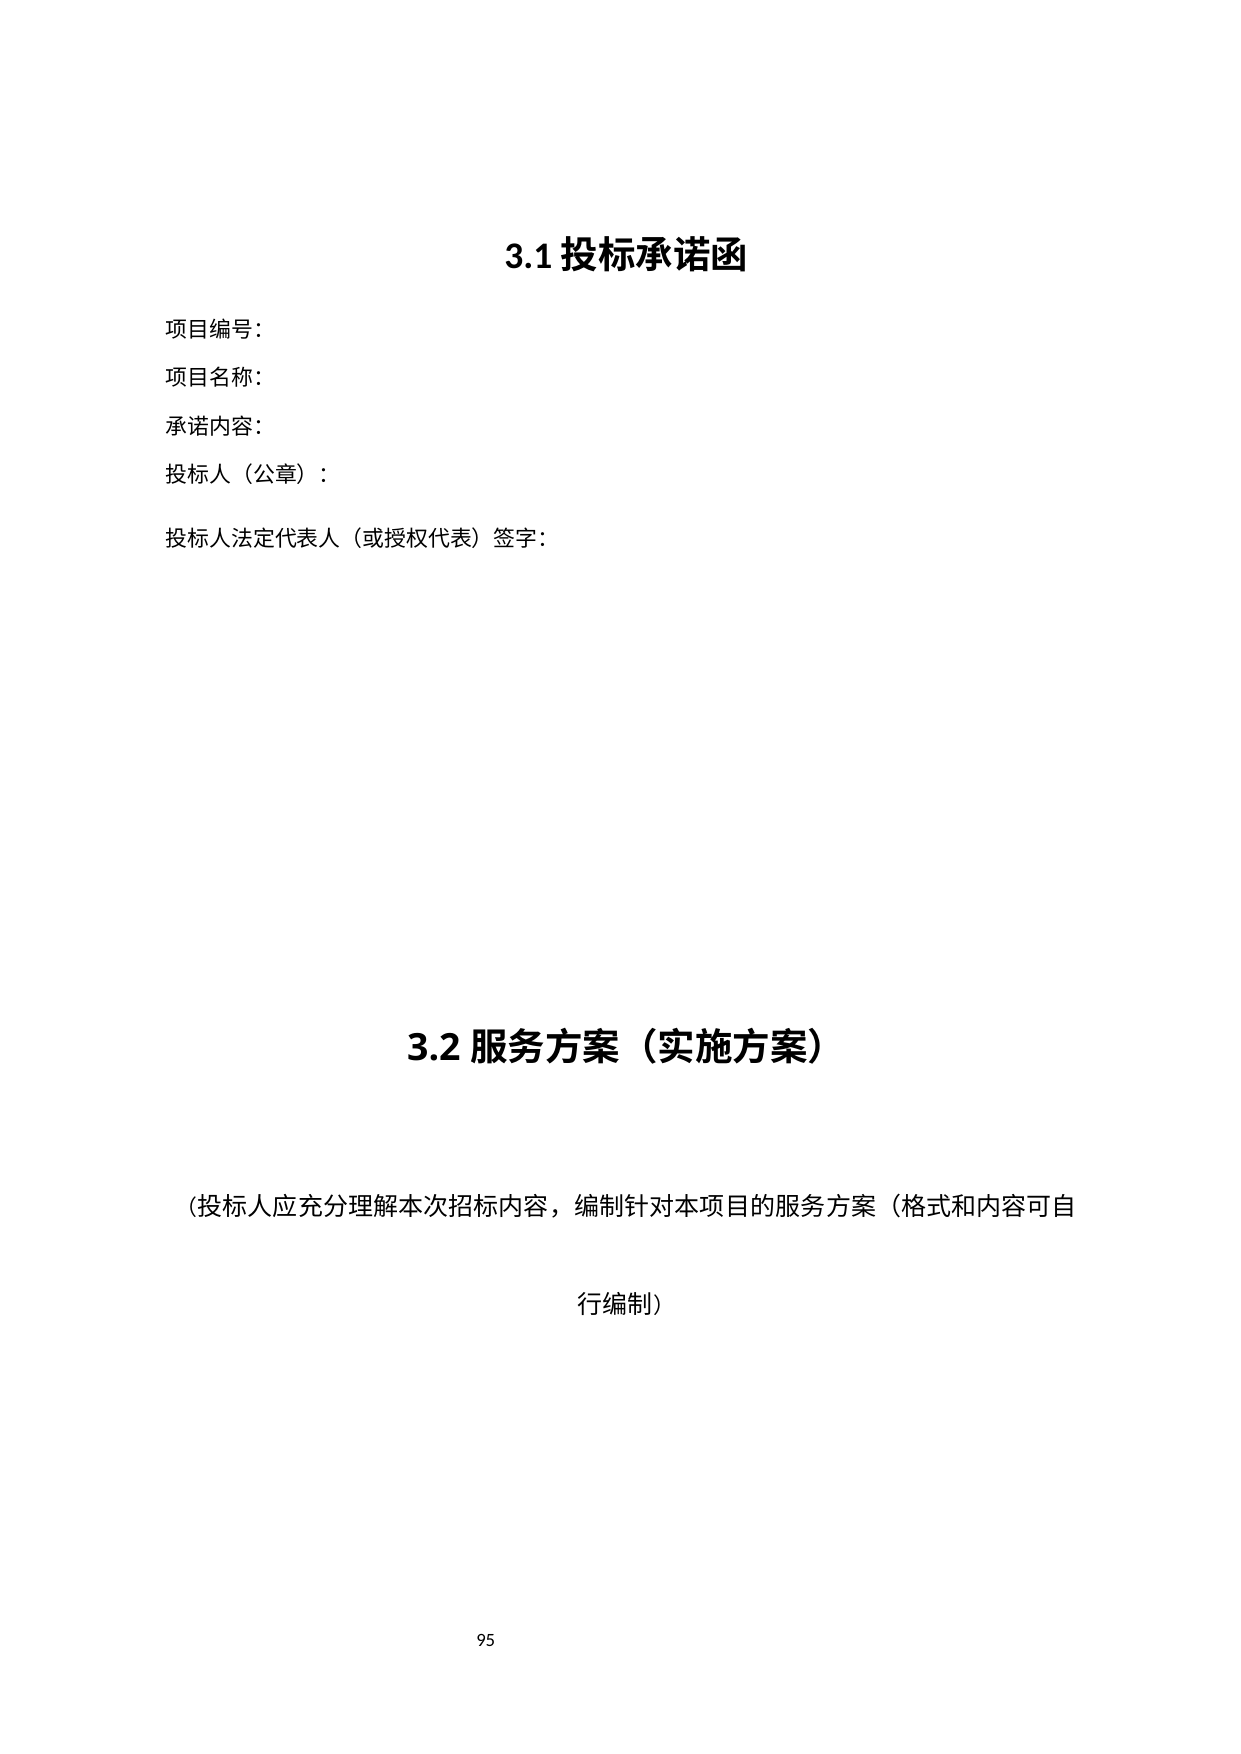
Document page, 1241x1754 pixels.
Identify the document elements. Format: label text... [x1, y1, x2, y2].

text 3.1 投标承诺函 [165, 219, 1087, 284]
text 承诺内容： [165, 408, 1087, 441]
text 投标人（公章）： [165, 457, 1087, 489]
text （投标人应充分理解本次招标内容，编制针对本项目的服务方案（格式和内容可自行编制） [165, 1172, 1087, 1335]
text 投标人法定代表人（或授权代表）签字： [165, 521, 1087, 553]
text 项目名称： [165, 360, 1087, 392]
text 3.2 服务方案（实施方案） [165, 1011, 1087, 1076]
text 项目编号： [165, 312, 1087, 344]
